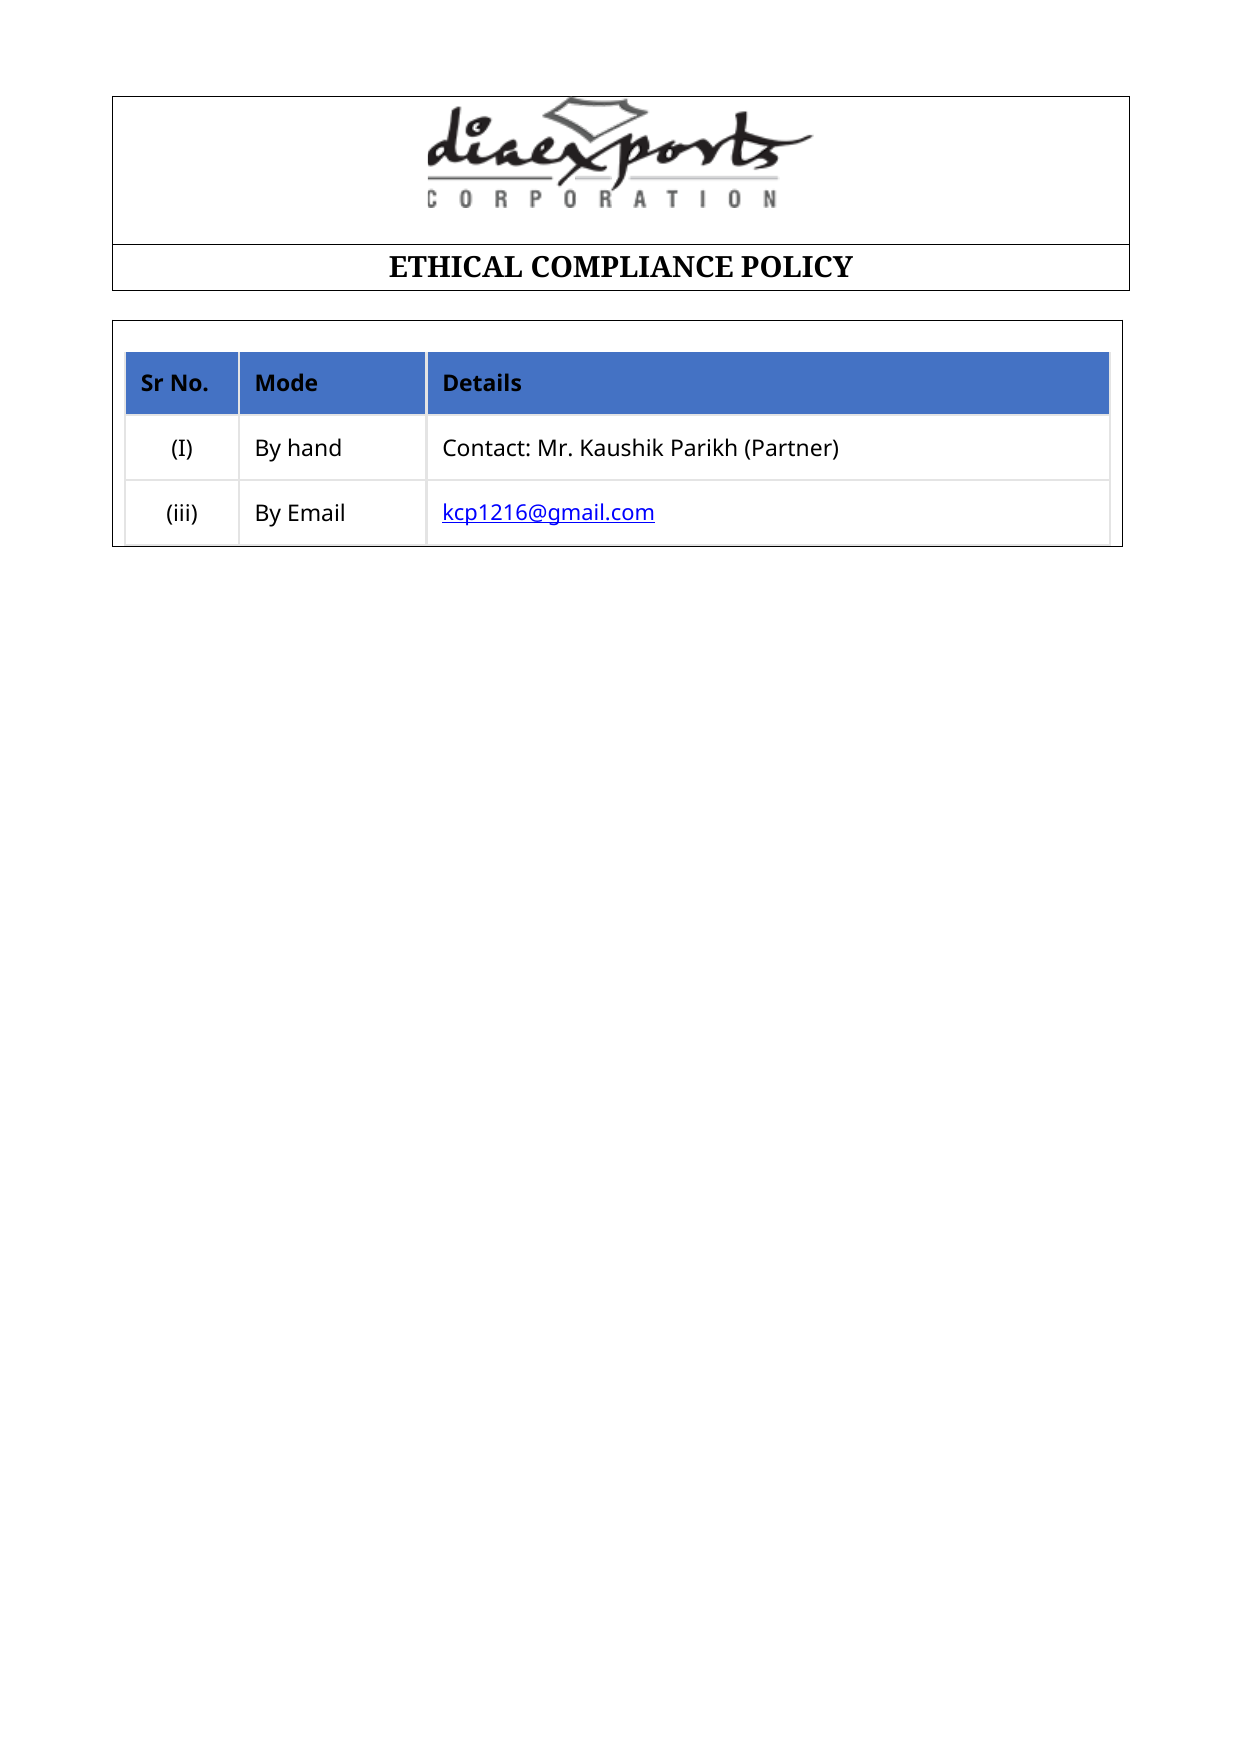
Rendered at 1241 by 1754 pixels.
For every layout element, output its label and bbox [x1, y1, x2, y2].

picture [427, 96, 814, 208]
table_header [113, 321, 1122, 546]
